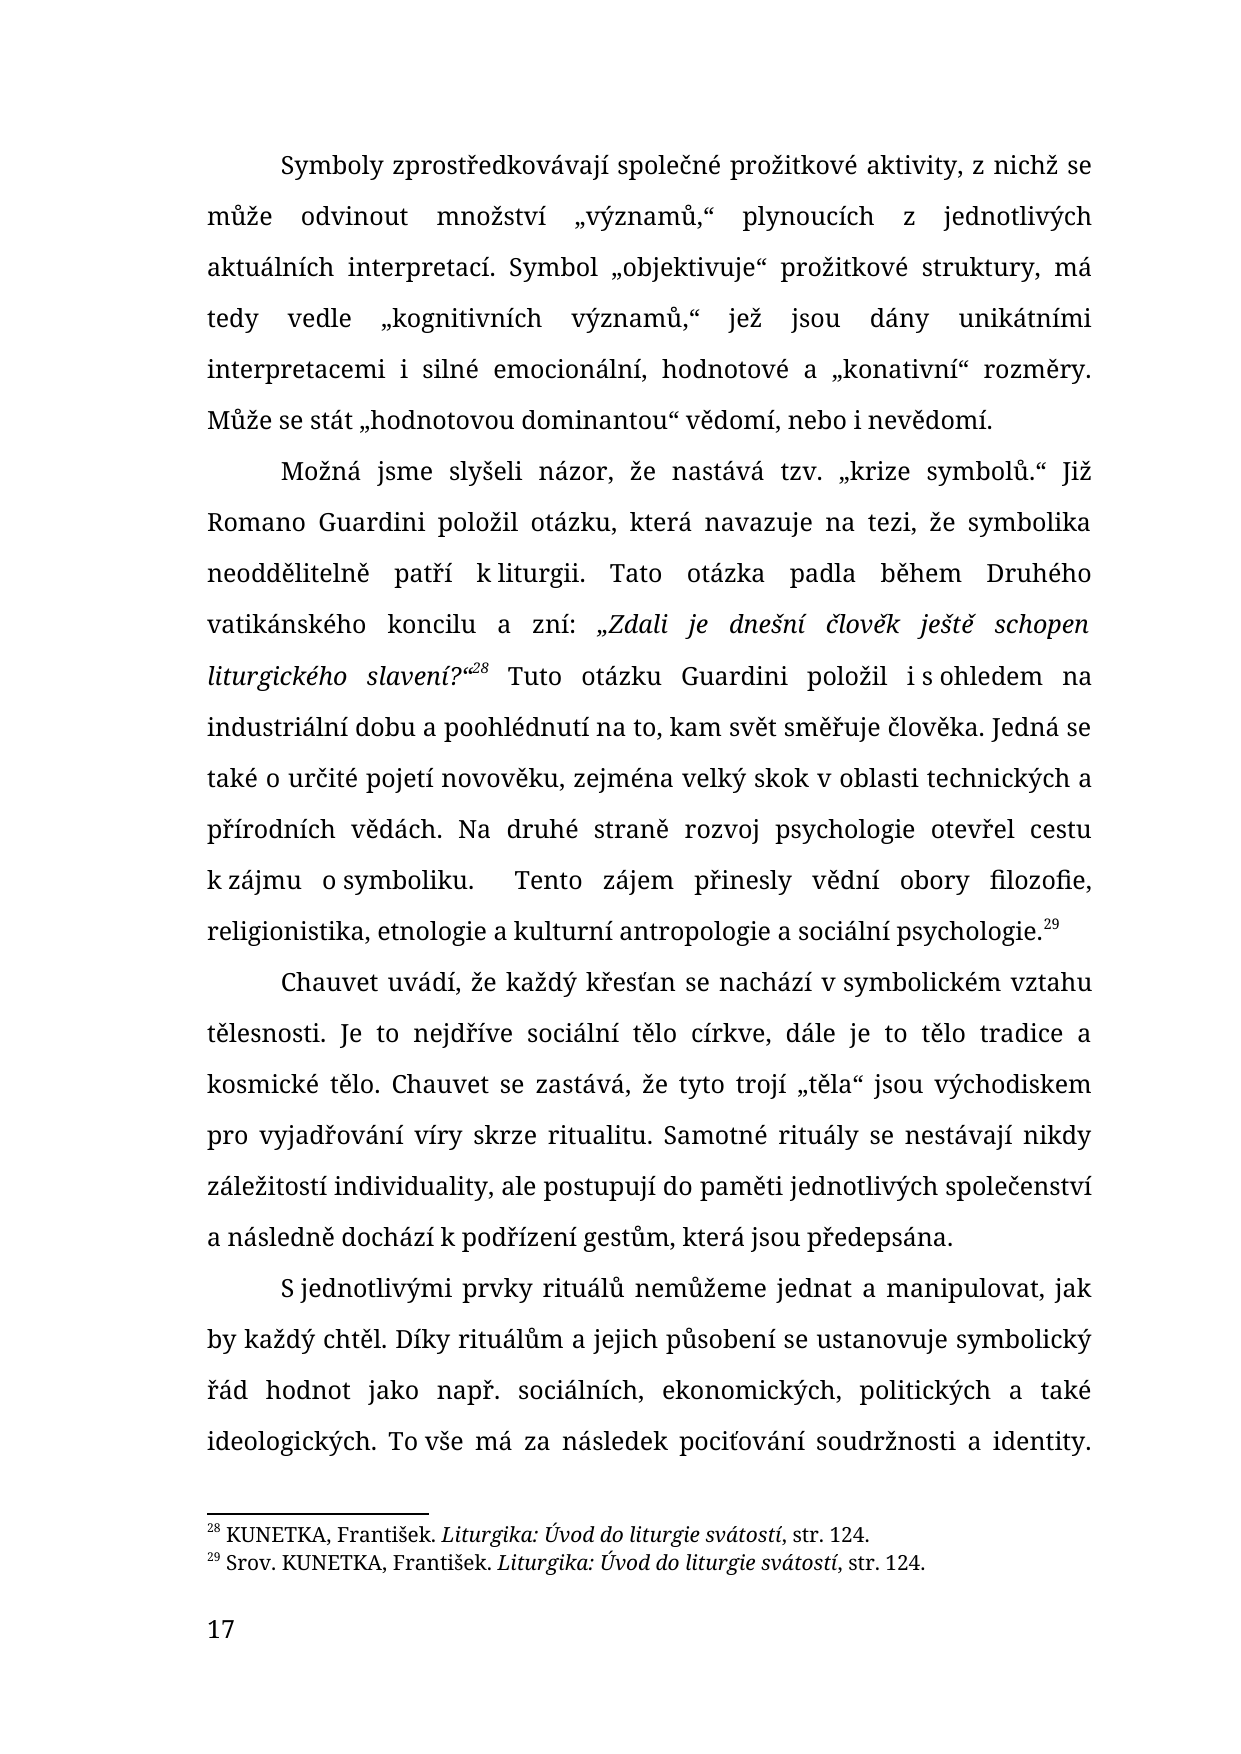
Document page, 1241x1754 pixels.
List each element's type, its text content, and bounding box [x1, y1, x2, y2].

text Symboly zprostředkovávají společné prožitkové aktivity, z nichž se může odvinout množství „významů,“ plynoucích z jednotlivých aktuálních interpretací. Symbol „objektivuje“ prožitkové struktury, má tedy vedle „kognitivních významů,“ jež jsou dány unikátními interpretacemi i silné emocionální, hodnotové a „konativní“ rozměry. Může se stát „hodnotovou dominantou“ vědomí, nebo i nevědomí. [207, 148, 1092, 437]
text Možná jsme slyšeli názor, že nastává tzv. „krize symbolů.“ Již Romano Guardini položil otázku, která navazuje na tezi, že symbolika neoddělitelně patří k liturgii. Tato otázka padla během Druhého vatikánského koncilu a zní: „Zdali je dnešní člověk ještě schopen liturgického slavení?“ Tuto otázku Guardini položil i s ohledem na industriální dobu a poohlédnutí na to, kam svět směřuje člověka. Jedná se také o určité pojetí novověku, zejména velký skok v oblasti technických a přírodních vědách. Na druhé straně rozvoj psychologie otevřel cestu k zájmu o symboliku. Tento zájem přinesly vědní obory filozofie, religionistika, etnologie a kulturní antropologie a sociální psychologie. [207, 454, 1092, 947]
text Chauvet uvádí, že každý křesťan se nachází v symbolickém vztahu tělesnosti. Je to nejdříve sociální tělo církve, dále je to tělo tradice a kosmické tělo. Chauvet se zastává, že tyto trojí „těla“ jsou východiskem pro vyjadřování víry skrze ritualitu. Samotné rituály se nestávají nikdy záležitostí individuality, ale postupují do paměti jednotlivých společenství a následně dochází k podřízení gestům, která jsou předepsána. [207, 964, 1092, 1254]
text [207, 1271, 1092, 1458]
